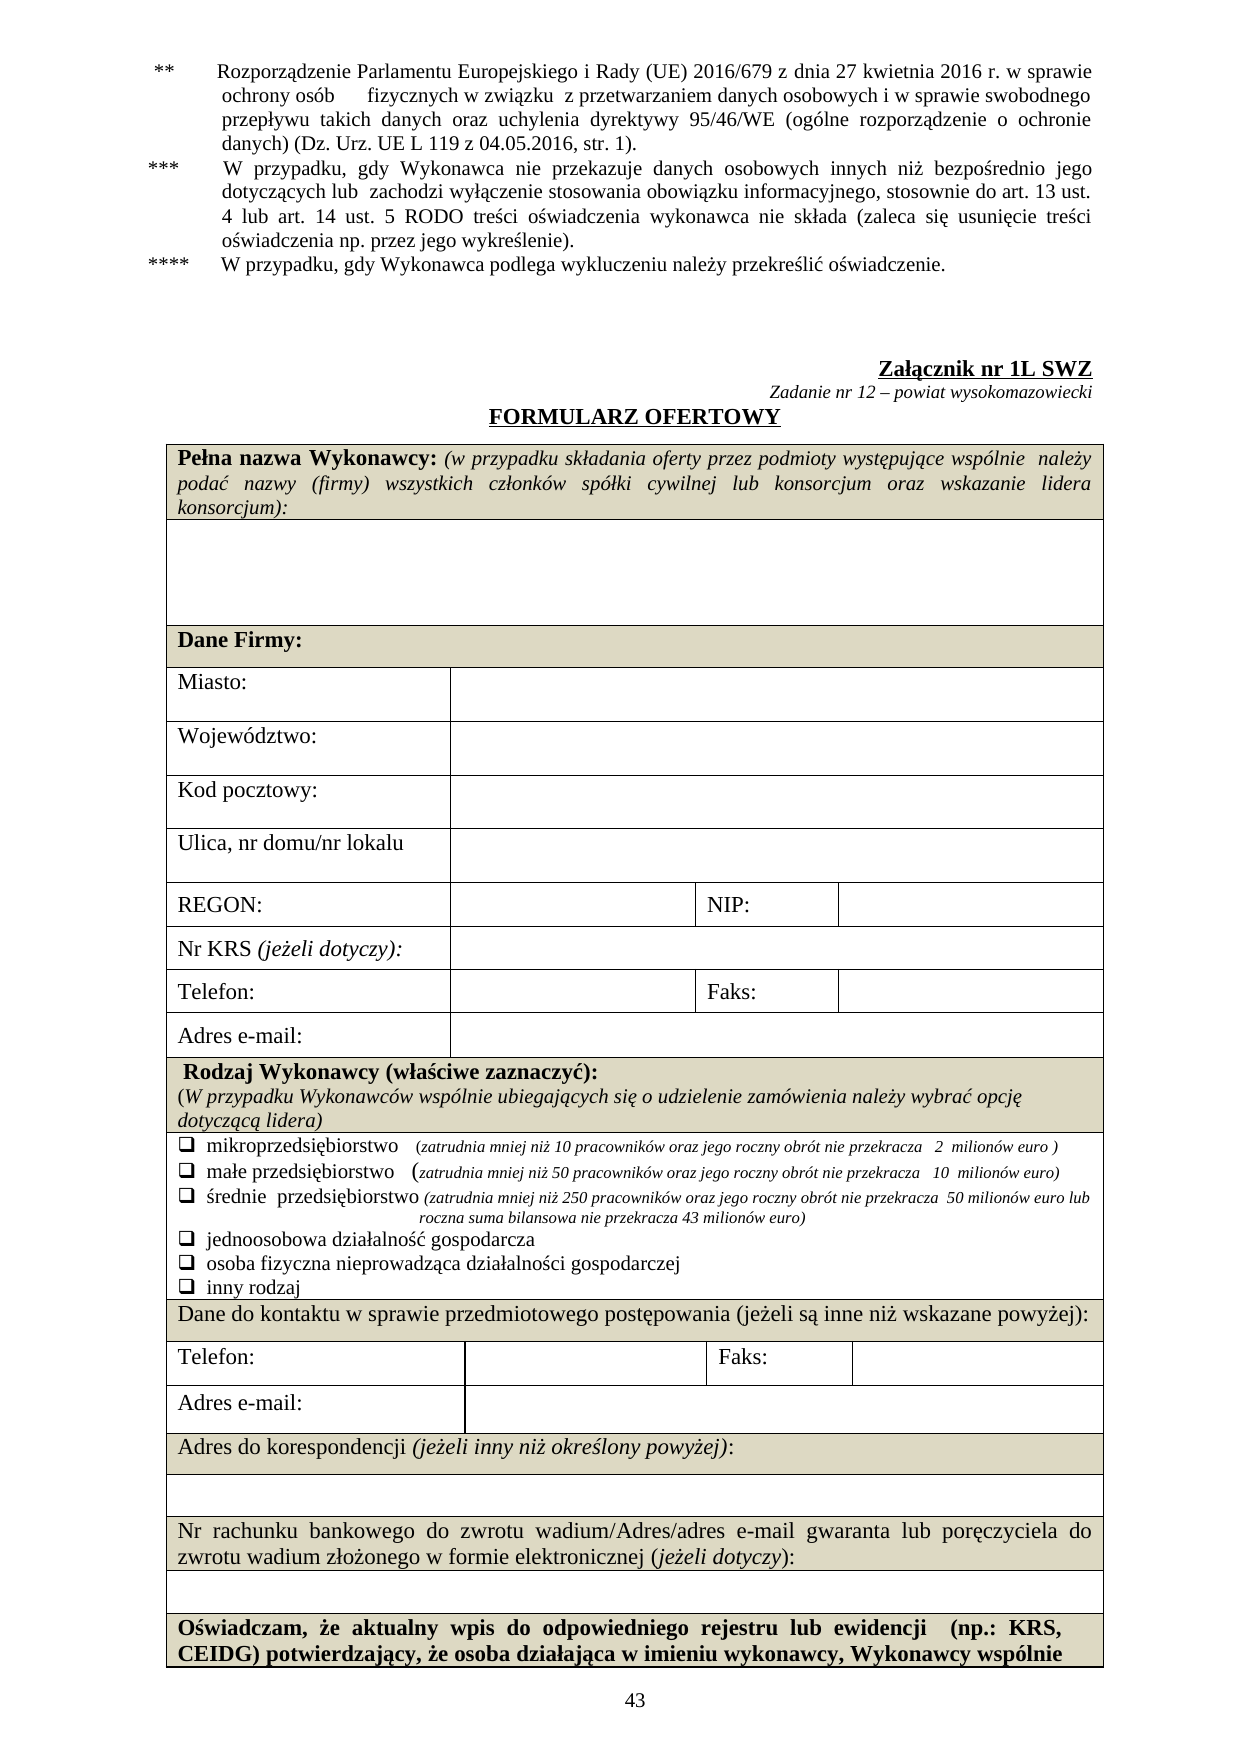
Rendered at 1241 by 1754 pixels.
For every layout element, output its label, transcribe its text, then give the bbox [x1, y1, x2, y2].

table_cell Dane do kontaktu w sprawie przedmiotowego postępowania (jeżeli są inne niż wskazane powyżej): [167, 1300, 1103, 1341]
table_cell [451, 722, 1103, 774]
table_cell Telefon: [167, 970, 450, 1012]
table_cell [451, 829, 1103, 882]
table_cell [451, 927, 1103, 969]
table_cell Dane Firmy: [167, 626, 1103, 667]
table_cell [167, 520, 1103, 625]
text Załącznik nr 1L SWZ [177, 355, 1092, 381]
table_cell Nr KRS (jeżeli dotyczy): [167, 927, 450, 969]
table_cell [451, 1013, 1103, 1057]
table_cell [853, 1342, 1103, 1385]
table_cell Faks: [696, 970, 838, 1012]
text Zadanie nr 12 – powiat wysokomazowiecki [177, 381, 1092, 403]
table_cell [167, 1571, 1103, 1613]
table_cell Telefon: [167, 1342, 464, 1385]
table_cell [466, 1342, 706, 1385]
table_cell [451, 776, 1103, 828]
table_cell [466, 1386, 1103, 1432]
table_cell Kod pocztowy: [167, 776, 450, 828]
table_cell [451, 668, 1103, 721]
table_cell Województwo: [167, 722, 450, 774]
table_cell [167, 1614, 1103, 1666]
table_cell [839, 883, 1103, 926]
table_cell Adres e-mail: [167, 1013, 450, 1057]
text ** Rozporządzenie Parlamentu Europejskiego i Rady (UE) 2016/679 z dnia 27 kwietnia 2016 r. w sprawie ochrony osób fizycznych w związku z przetwarzaniem danych osobowych i w sprawie swobodnego przepływu takich danych oraz uchylenia dyrektywy 95/46/WE (ogólne rozporządzenie o ochronie danych) (Dz. Urz. UE L 119 z 04.05.2016, str. 1). [148, 59, 1092, 155]
table_cell NIP: [696, 883, 838, 926]
text *** W przypadku, gdy Wykonawca nie przekazuje danych osobowych innych niż bezpośrednio jego dotyczących lub zachodzi wyłączenie stosowania obowiązku informacyjnego, stosownie do art. 13 ust. 4 lub art. 14 ust. 5 RODO treści oświadczenia wykonawca nie składa (zaleca się usunięcie treści oświadczenia np. przez jego wykreślenie). [148, 155, 1092, 252]
table_cell mikroprzedsiębiorstwo (zatrudnia mniej niż 10 pracowników oraz jego roczny obrót nie przekracza 2 milionów euro ) małe przedsiębiorstwo (zatrudnia mniej niż 50 pracowników oraz jego roczny obrót nie przekracza 10 milionów euro) średnie przedsiębiorstwo (zatrudnia mniej niż 250 pracowników oraz jego roczny obrót nie przekracza 50 milionów euro lub roczna suma bilansowa nie przekracza 43 milionów euro) jednoosobowa działalność gospodarcza osoba fizyczna nieprowadząca działalności gospodarczej inny rodzaj [167, 1133, 1103, 1299]
table_cell [451, 970, 695, 1012]
text **** W przypadku, gdy Wykonawca podlega wykluczeniu należy przekreślić oświadczenie. [148, 252, 1092, 276]
table_cell [167, 1475, 1103, 1516]
table_cell Miasto: [167, 668, 450, 721]
table_cell Ulica, nr domu/nr lokalu [167, 829, 450, 882]
table_cell REGON: [167, 883, 450, 926]
table_cell [451, 883, 695, 926]
table_cell Adres do korespondencji (jeżeli inny niż określony powyżej): [167, 1434, 1103, 1474]
text FORMULARZ OFERTOWY [177, 403, 1092, 429]
table_cell Faks: [707, 1342, 852, 1385]
table_cell [839, 970, 1103, 1012]
table_cell Nr rachunku bankowego do zwrotu wadium/Adres/adres e-mail gwaranta lub poręczyciela do zwrotu wadium złożonego w formie elektronicznej (jeżeli dotyczy): [167, 1517, 1103, 1570]
table_cell Rodzaj Wykonawcy (właściwe zaznaczyć): (W przypadku Wykonawców wspólnie ubiegających się o udzielenie zamówienia należy wybrać opcję dotyczącą lidera) [167, 1058, 1103, 1132]
table_cell Adres e-mail: [167, 1386, 464, 1432]
table_header Pełna nazwa Wykonawcy: (w przypadku składania oferty przez podmioty występujące wspólnie należy podać nazwy (firmy) wszystkich członków spółki cywilnej lub konsorcjum oraz wskazanie lidera konsorcjum): [167, 445, 1103, 519]
